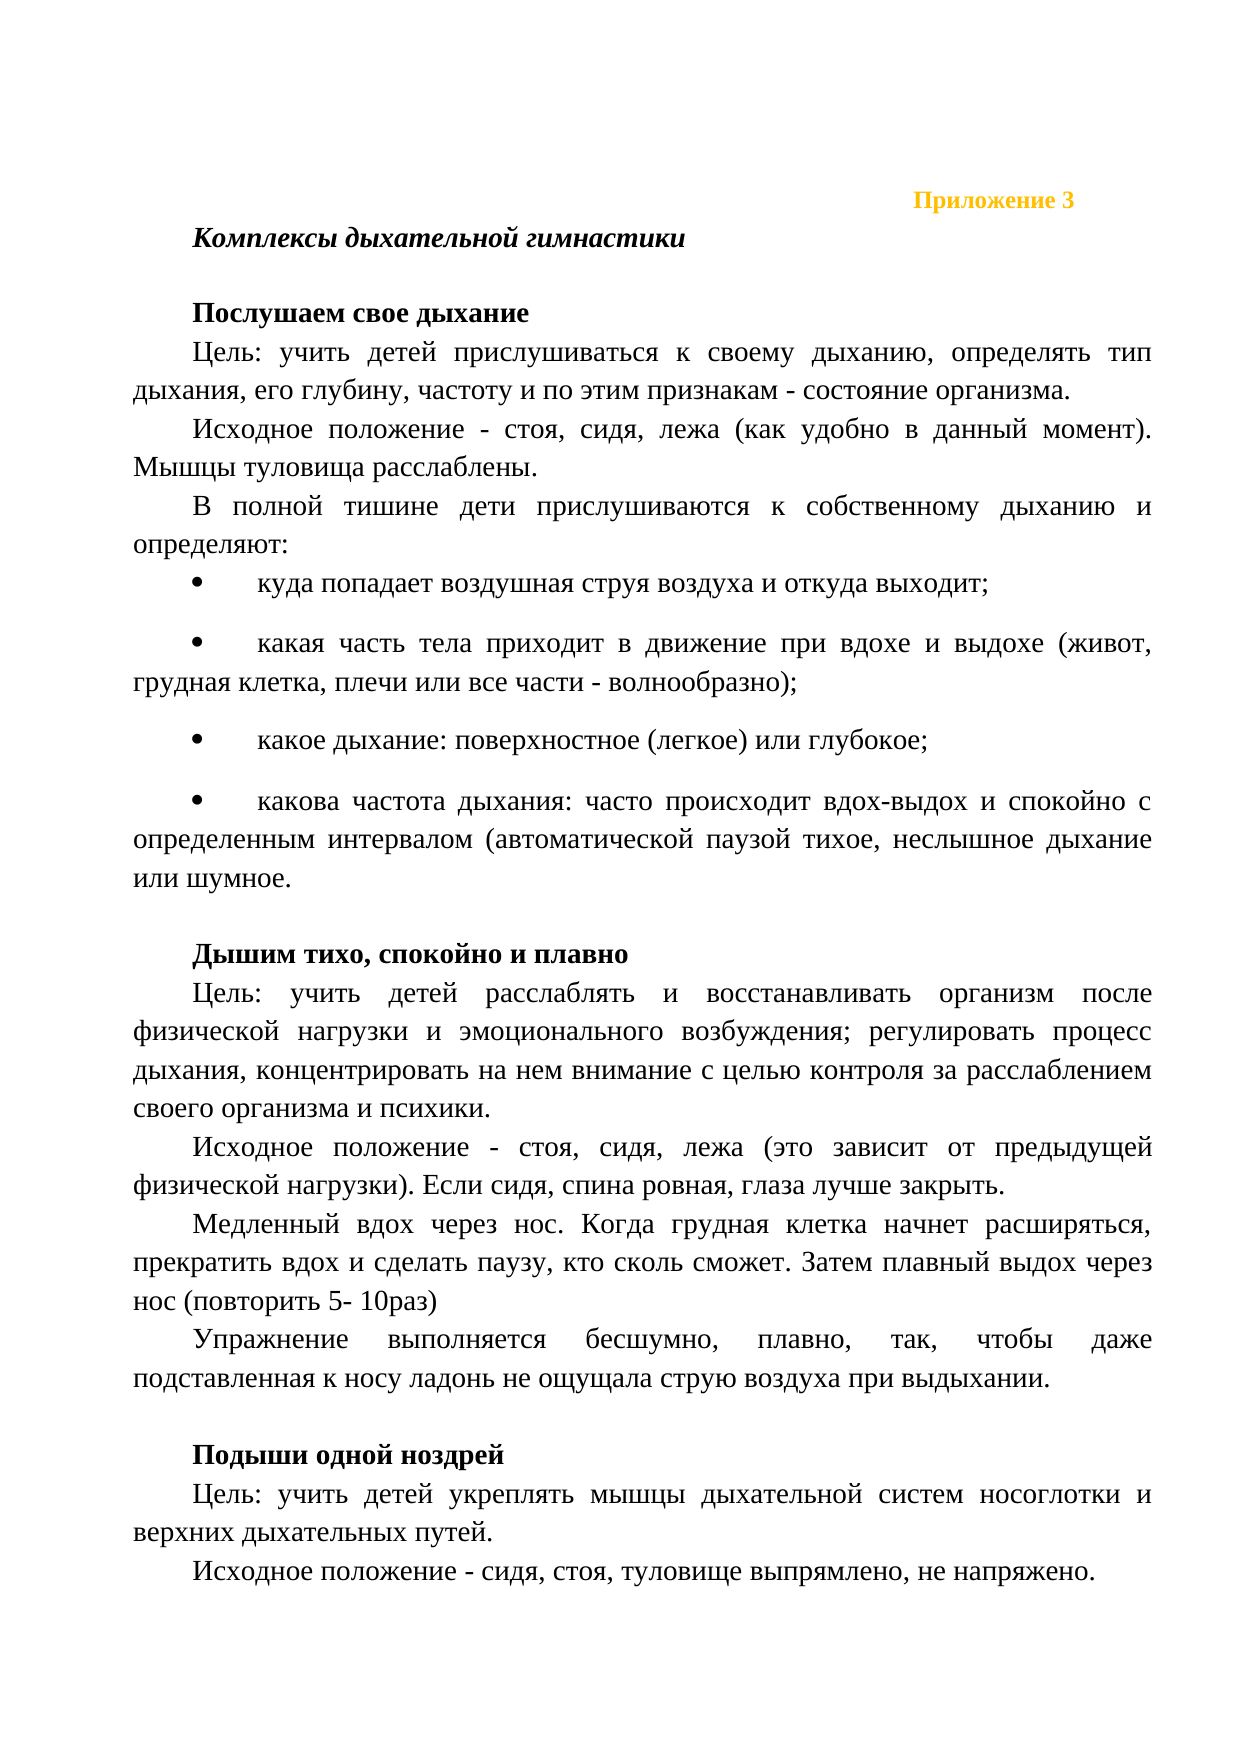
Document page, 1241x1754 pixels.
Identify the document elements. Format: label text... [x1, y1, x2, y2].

list какова частота дыхания: часто происходит вдох-выдох и спокойно с определенным интервалом (автоматической паузой тихое, неслышное дыхание или шумное. [133, 783, 1152, 894]
text В полной тишине дети прислушиваются к собственному дыханию и определяют: [133, 488, 1152, 560]
list какое дыхание: поверхностное (легкое) или глубокое; [133, 722, 1152, 756]
list какая часть тела приходит в движение при вдохе и выдохе (живот, грудная клетка, плечи или все части - волнообразно); [133, 626, 1152, 698]
subtitle Дышим тихо, спокойно и плавно [133, 936, 1152, 970]
text Исходное положение - стоя, сидя, лежа (как удобно в данный момент). Мышцы туловища расслаблены. [133, 411, 1152, 483]
text Цель: учить детей укреплять мышцы дыхательной систем носоглотки и верхних дыхательных путей. [133, 1476, 1152, 1548]
subtitle Подыши одной ноздрей [133, 1437, 1152, 1471]
list куда попадает воздушная струя воздуха и откуда выходит; [133, 565, 1152, 599]
text Упражнение выполняется бесшумно, плавно, так, чтобы даже подставленная к носу ладонь не ощущала струю воздуха при выдыхании. [133, 1322, 1152, 1394]
subtitle Послушаем свое дыхание [133, 295, 1152, 329]
subtitle Комплексы дыхательной гимнастики [133, 220, 850, 254]
text Исходное положение - сидя, стоя, туловище выпрямлено, не напряжено. [133, 1553, 1152, 1586]
text Цель: учить детей расслаблять и восстанавливать организм после физической нагрузки и эмоционального возбуждения; регулировать процесс дыхания, концентрировать на нем внимание с целью контроля за расслаблением своего организма и психики. [133, 975, 1152, 1124]
text Приложение 3 [854, 185, 1152, 213]
text Исходное положение - стоя, сидя, лежа (это зависит от предыдущей физической нагрузки). Если сидя, спина ровная, глаза лучше закрыть. [133, 1129, 1152, 1201]
text Цель: учить детей прислушиваться к своему дыханию, определять тип дыхания, его глубину, частоту и по этим признакам - состояние организма. [133, 334, 1152, 406]
text Медленный вдох через нос. Когда грудная клетка начнет расширяться, прекратить вдох и сделать паузу, кто сколь сможет. Затем плавный выдох через нос (повторить 5- 10раз) [133, 1206, 1152, 1317]
